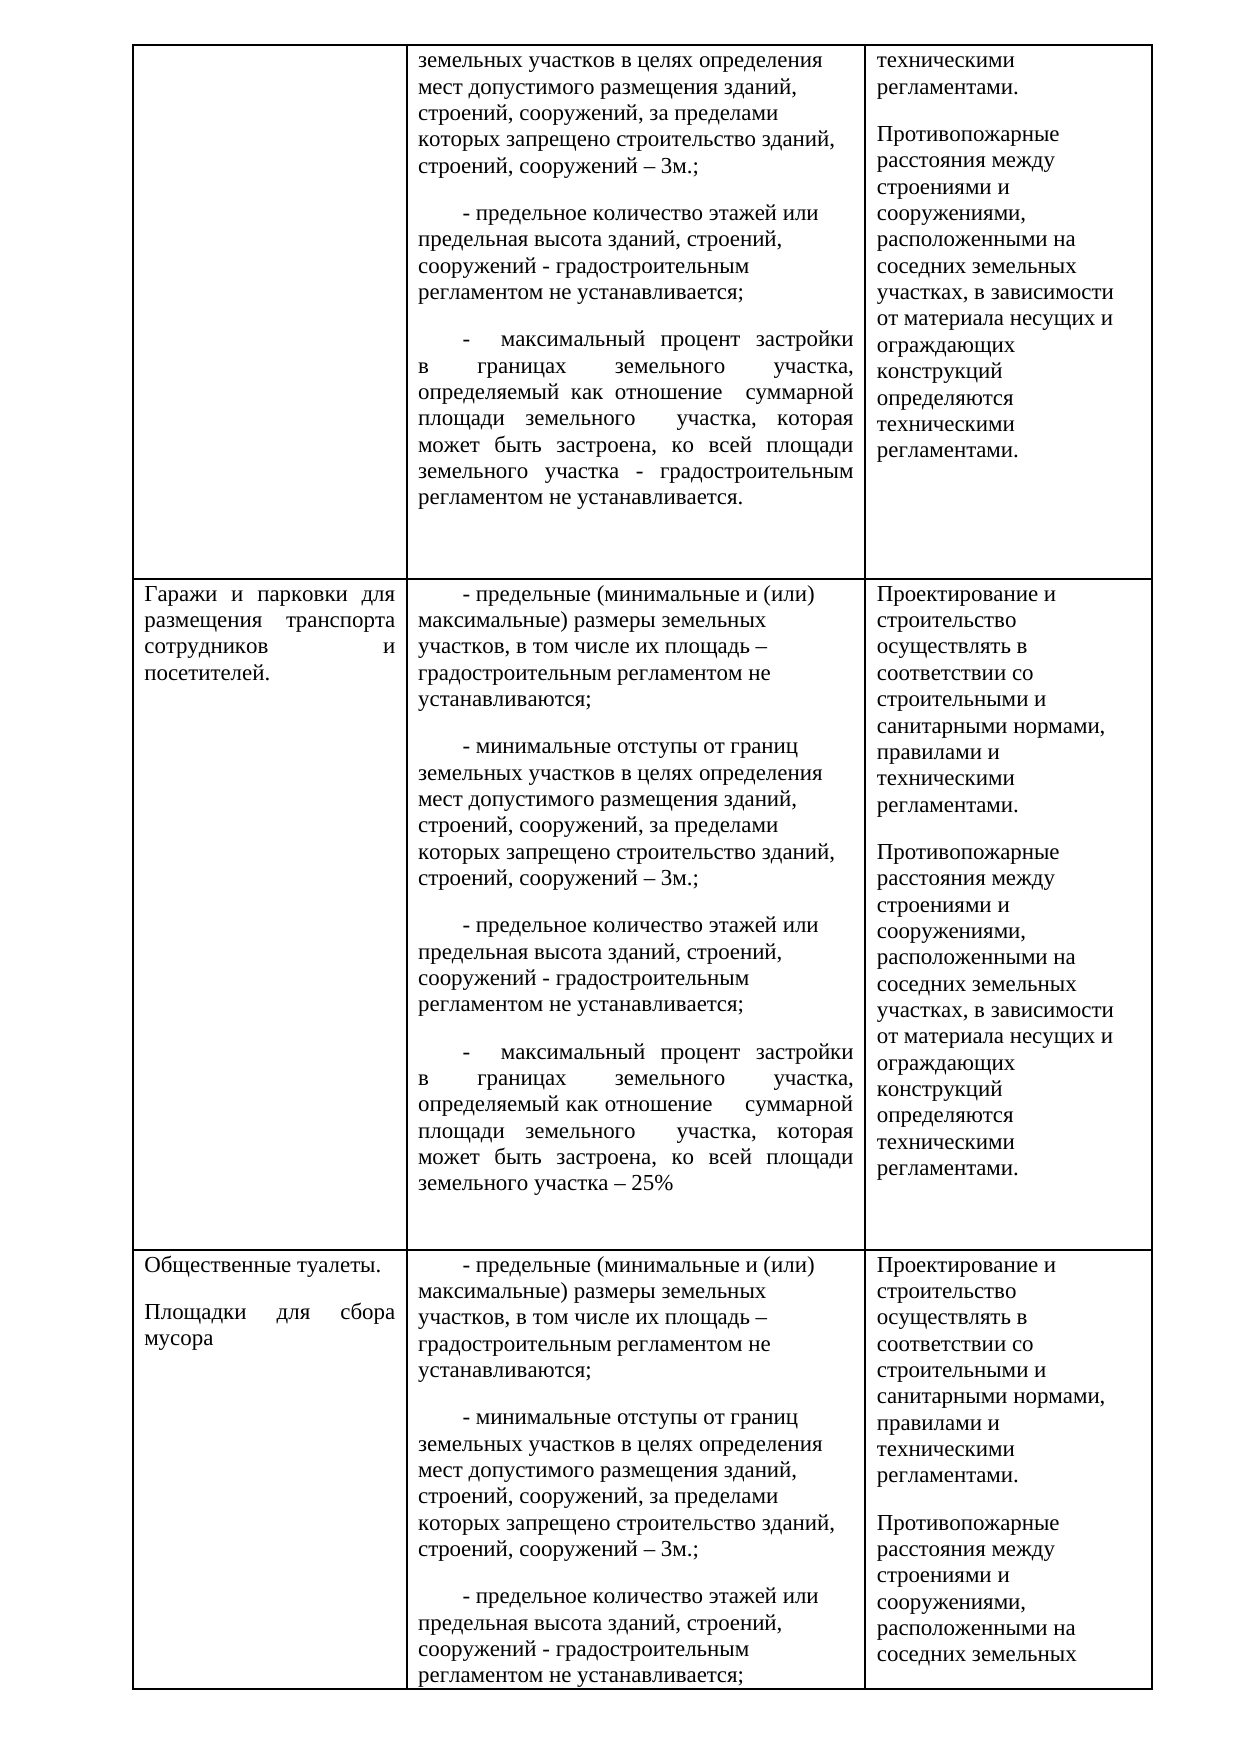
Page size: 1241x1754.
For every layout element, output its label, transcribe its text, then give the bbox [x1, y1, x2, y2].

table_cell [866, 46, 1151, 578]
table_cell Гаражи и парковки для размещения транспорта сотрудников и посетителей. [134, 580, 406, 1248]
table_cell - предельные (минимальные и (или) максимальные) размеры земельных участков, в том числе их площадь – градостроительным регламентом не устанавливаются; - минимальные отступы от границ земельных участков в целях определения мест допустимого размещения зданий, строений, сооружений, за пределами которых запрещено строительство зданий, строений, сооружений – 3м.; - предельное количество этажей или предельная высота зданий, строений, сооружений - градостроительным регламентом не устанавливается; - максимальный процент застройки в границах земельного участка, определяемый как отношение суммарной площади земельного участка, которая может быть застроена, ко всей площади земельного участка – 25% [408, 580, 864, 1248]
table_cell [408, 1251, 864, 1688]
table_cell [408, 46, 864, 578]
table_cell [866, 1251, 1151, 1688]
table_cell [134, 1251, 406, 1688]
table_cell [134, 46, 406, 578]
